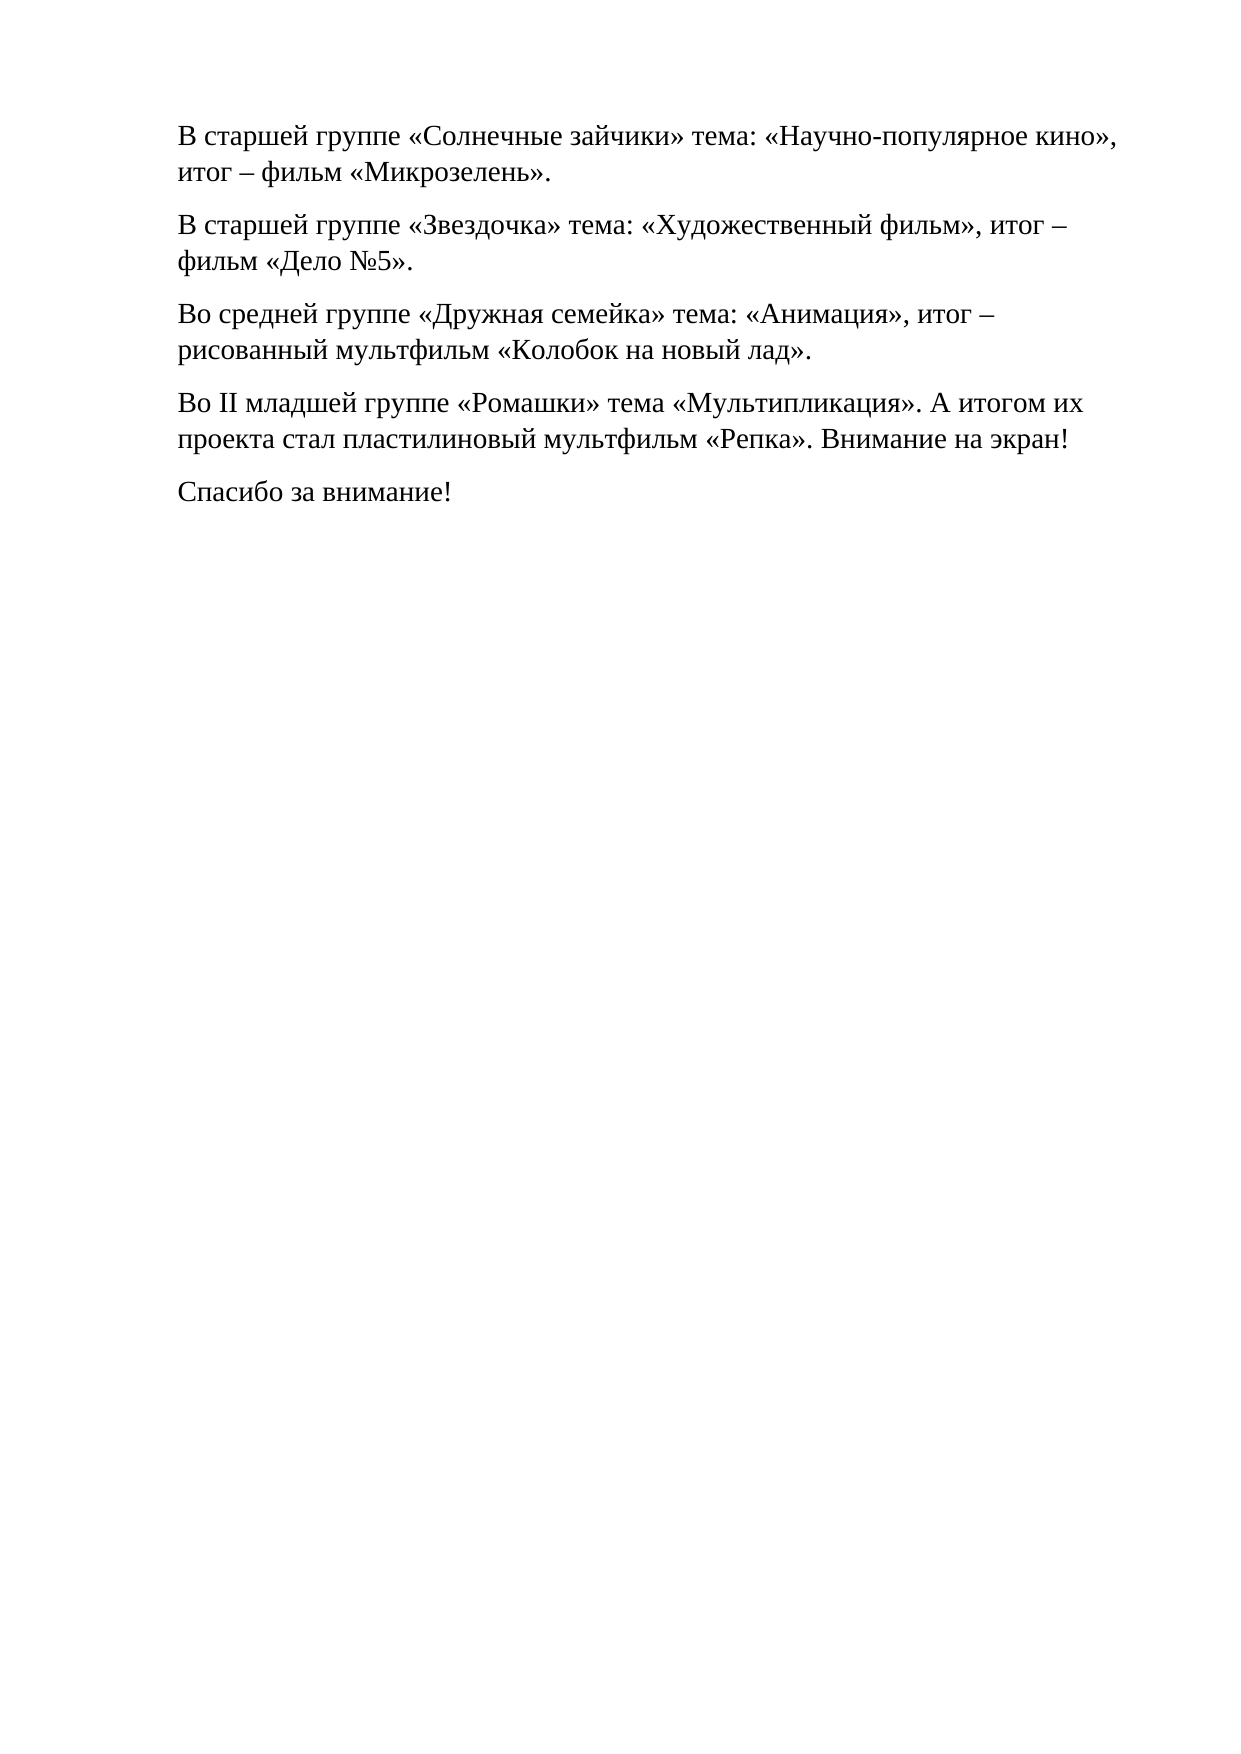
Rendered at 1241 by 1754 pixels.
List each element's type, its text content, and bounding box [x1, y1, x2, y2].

text В старшей группе «Звездочка» тема: «Художественный фильм», итог – фильм «Дело №5». [177, 207, 1152, 277]
text Во II младшей группе «Ромашки» тема «Мультипликация». А итогом их проекта стал пластилиновый мультфильм «Репка». Внимание на экран! [177, 385, 1152, 455]
text Во средней группе «Дружная семейка» тема: «Анимация», итог – рисованный мультфильм «Колобок на новый лад». [177, 296, 1152, 366]
text В старшей группе «Солнечные зайчики» тема: «Научно-популярное кино», итог – фильм «Микрозелень». [177, 118, 1152, 188]
text Спасибо за внимание! [177, 474, 1152, 507]
